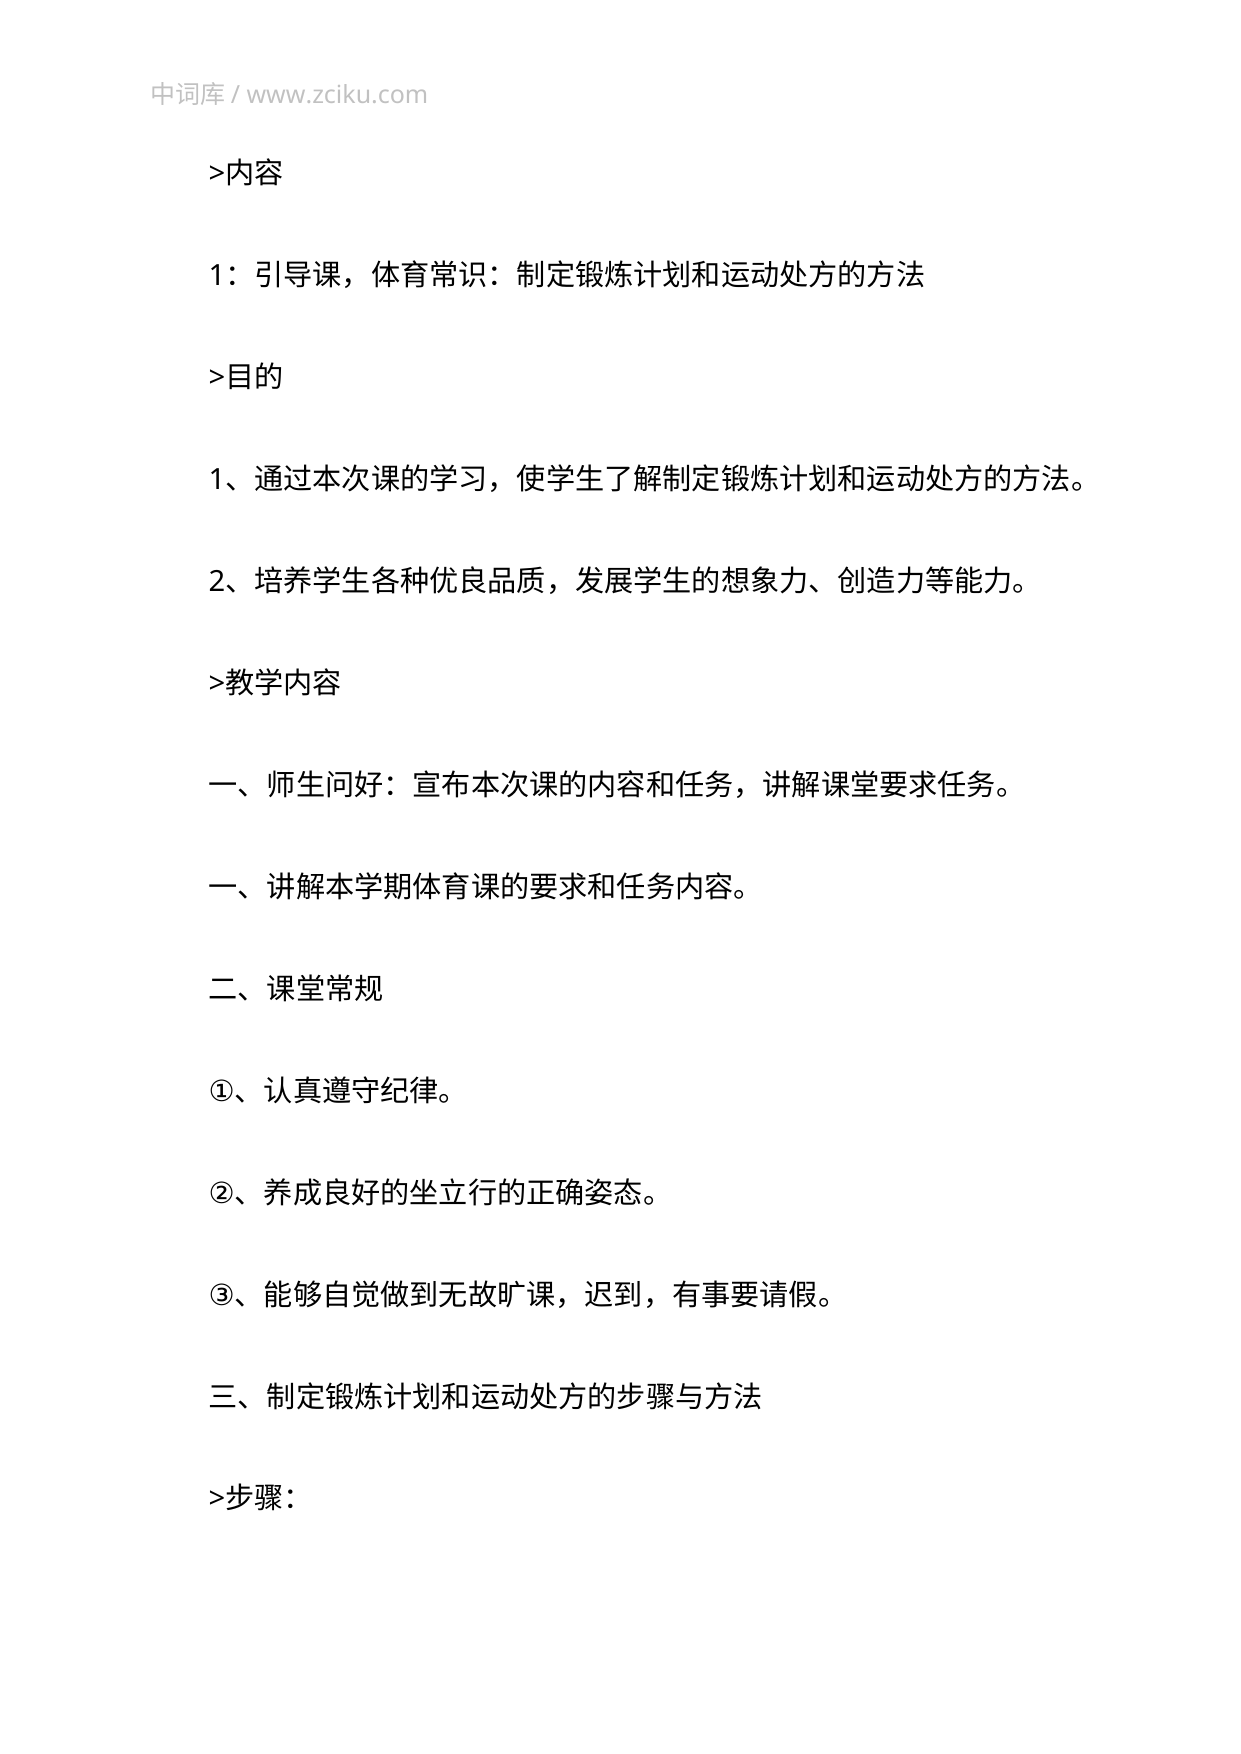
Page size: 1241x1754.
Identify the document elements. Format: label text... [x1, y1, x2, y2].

text 1、通过本次课的学习，使学生了解制定锻炼计划和运动处方的方法。 [150, 456, 1090, 498]
text ②、养成良好的坐立行的正确姿态。 [150, 1169, 1090, 1212]
text 二、课堂常规 [150, 965, 1090, 1008]
text ③、能够自觉做到无故旷课，迟到，有事要请假。 [150, 1271, 1090, 1313]
text ①、认真遵守纪律。 [150, 1067, 1090, 1109]
text 一、师生问好：宣布本次课的内容和任务，讲解课堂要求任务。 [150, 762, 1090, 804]
text >步骤： [150, 1475, 1090, 1517]
text 1：引导课，体育常识：制定锻炼计划和运动处方的方法 [150, 252, 1090, 294]
text >内容 [150, 150, 1090, 192]
text 一、讲解本学期体育课的要求和任务内容。 [150, 864, 1090, 906]
text 2、培养学生各种优良品质，发展学生的想象力、创造力等能力。 [150, 558, 1090, 600]
text 三、制定锻炼计划和运动处方的步骤与方法 [150, 1373, 1090, 1415]
text >目的 [150, 354, 1090, 396]
text >教学内容 [150, 660, 1090, 702]
